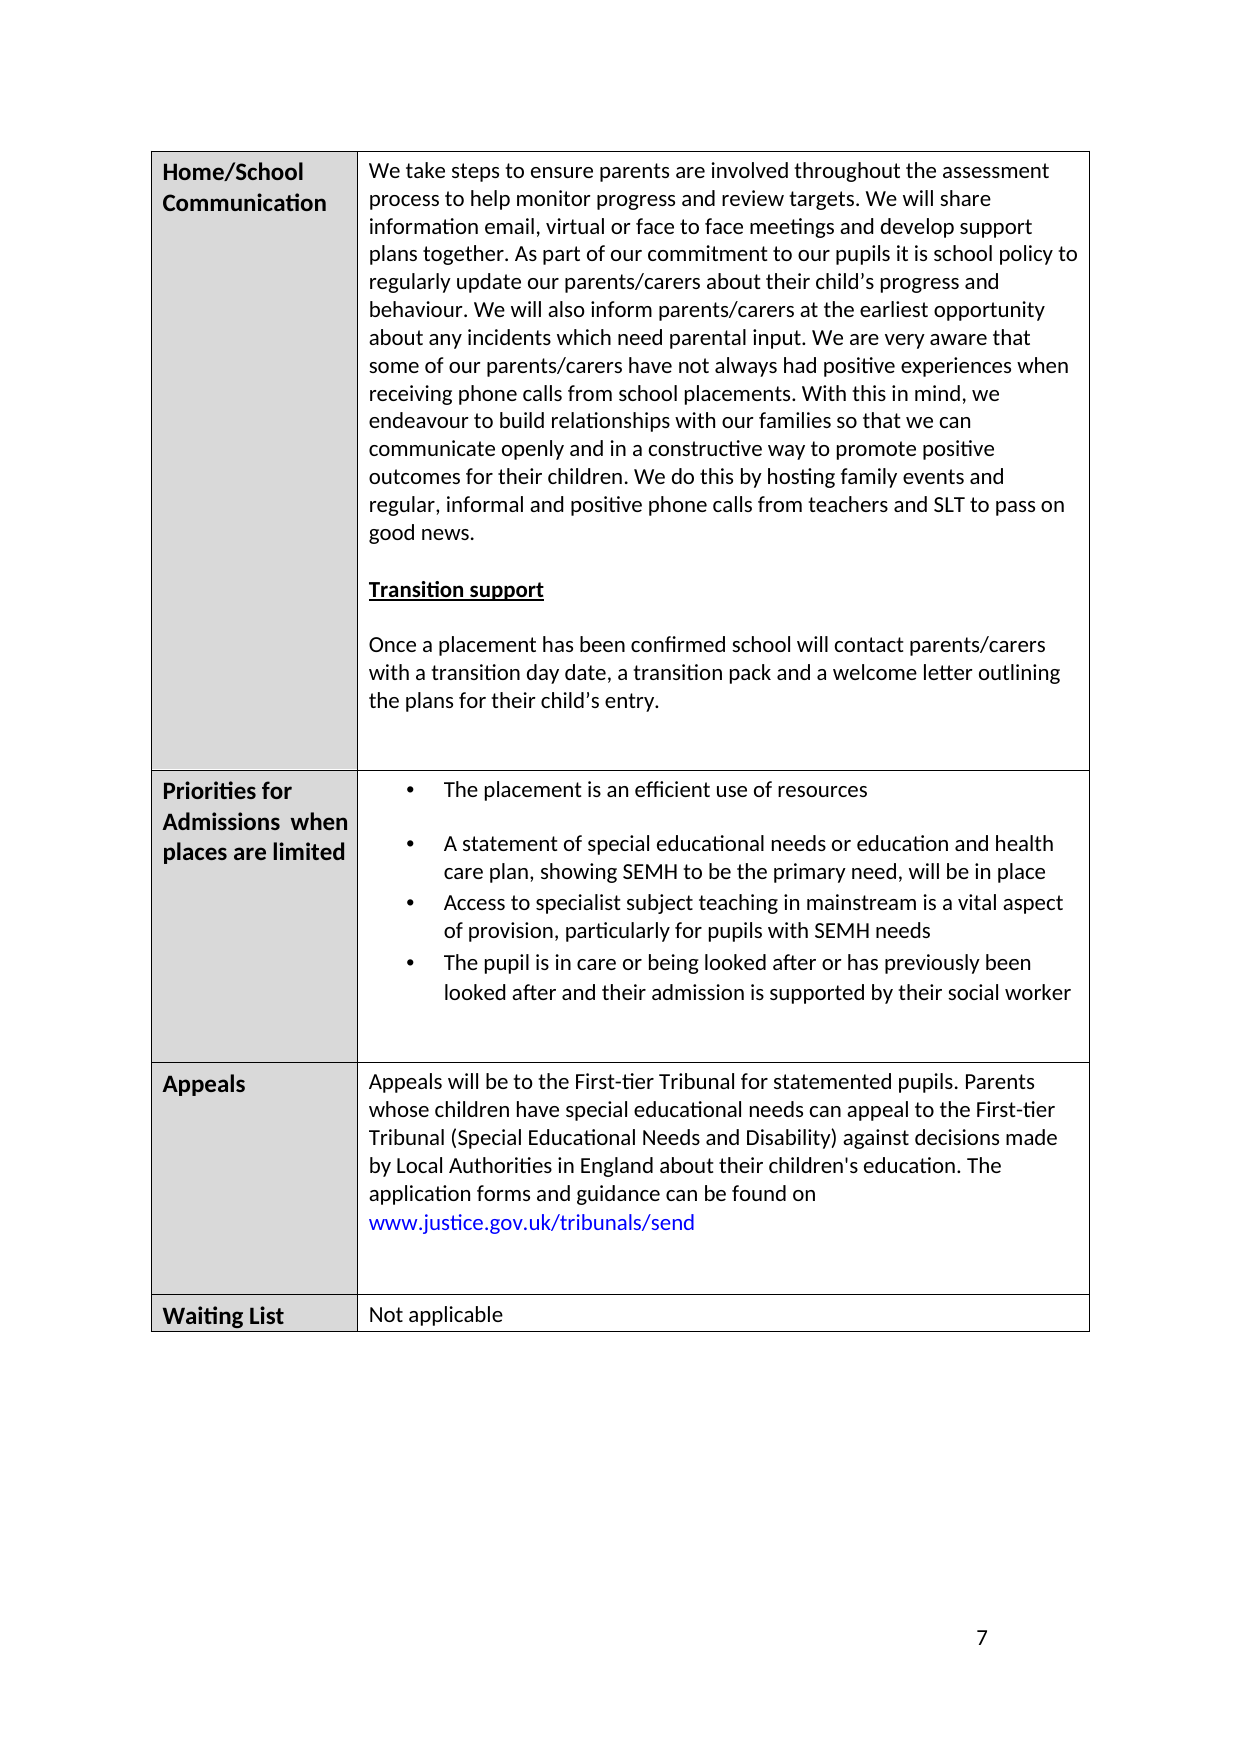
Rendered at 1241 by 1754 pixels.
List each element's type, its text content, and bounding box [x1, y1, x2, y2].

table_cell We take steps to ensure parents are involved throughout the assessment process to help monitor progress and review targets. We will share information email, virtual or face to face meetings and develop support plans together. As part of our commitment to our pupils it is school policy to regularly update our parents/carers about their child’s progress and behaviour. We will also inform parents/carers at the earliest opportunity about any incidents which need parental input. We are very aware that some of our parents/carers have not always had positive experiences when receiving phone calls from school placements. With this in mind, we endeavour to build relationships with our families so that we can communicate openly and in a constructive way to promote positive outcomes for their children. We do this by hosting family events and regular, informal and positive phone calls from teachers and SLT to pass on good news. Transition support Once a placement has been confirmed school will contact parents/carers with a transition day date, a transition pack and a welcome letter outlining the plans for their child’s entry. [358, 152, 1089, 769]
table_cell Not applicable [358, 1295, 1089, 1331]
table_cell The placement is an efficient use of resources A statement of special educational needs or education and health care plan, showing SEMH to be the primary need, will be in place Access to specialist subject teaching in mainstream is a vital aspect of provision, particularly for pupils with SEMH needs The pupil is in care or being looked after or has previously been looked after and their admission is supported by their social worker [358, 771, 1089, 1062]
table_cell Appeals [152, 1063, 357, 1294]
table_cell Priorities for Admissions when places are limited [152, 771, 357, 1062]
table_cell Home/School Communication [152, 152, 357, 769]
table_cell Waiting List [152, 1295, 357, 1331]
table_cell Appeals will be to the First-tier Tribunal for statemented pupils. Parents whose children have special educational needs can appeal to the First-tier Tribunal (Special Educational Needs and Disability) against decisions made by Local Authorities in England about their children's education. The application forms and guidance can be found on www.justice.gov.uk/tribunals/send [358, 1063, 1089, 1294]
